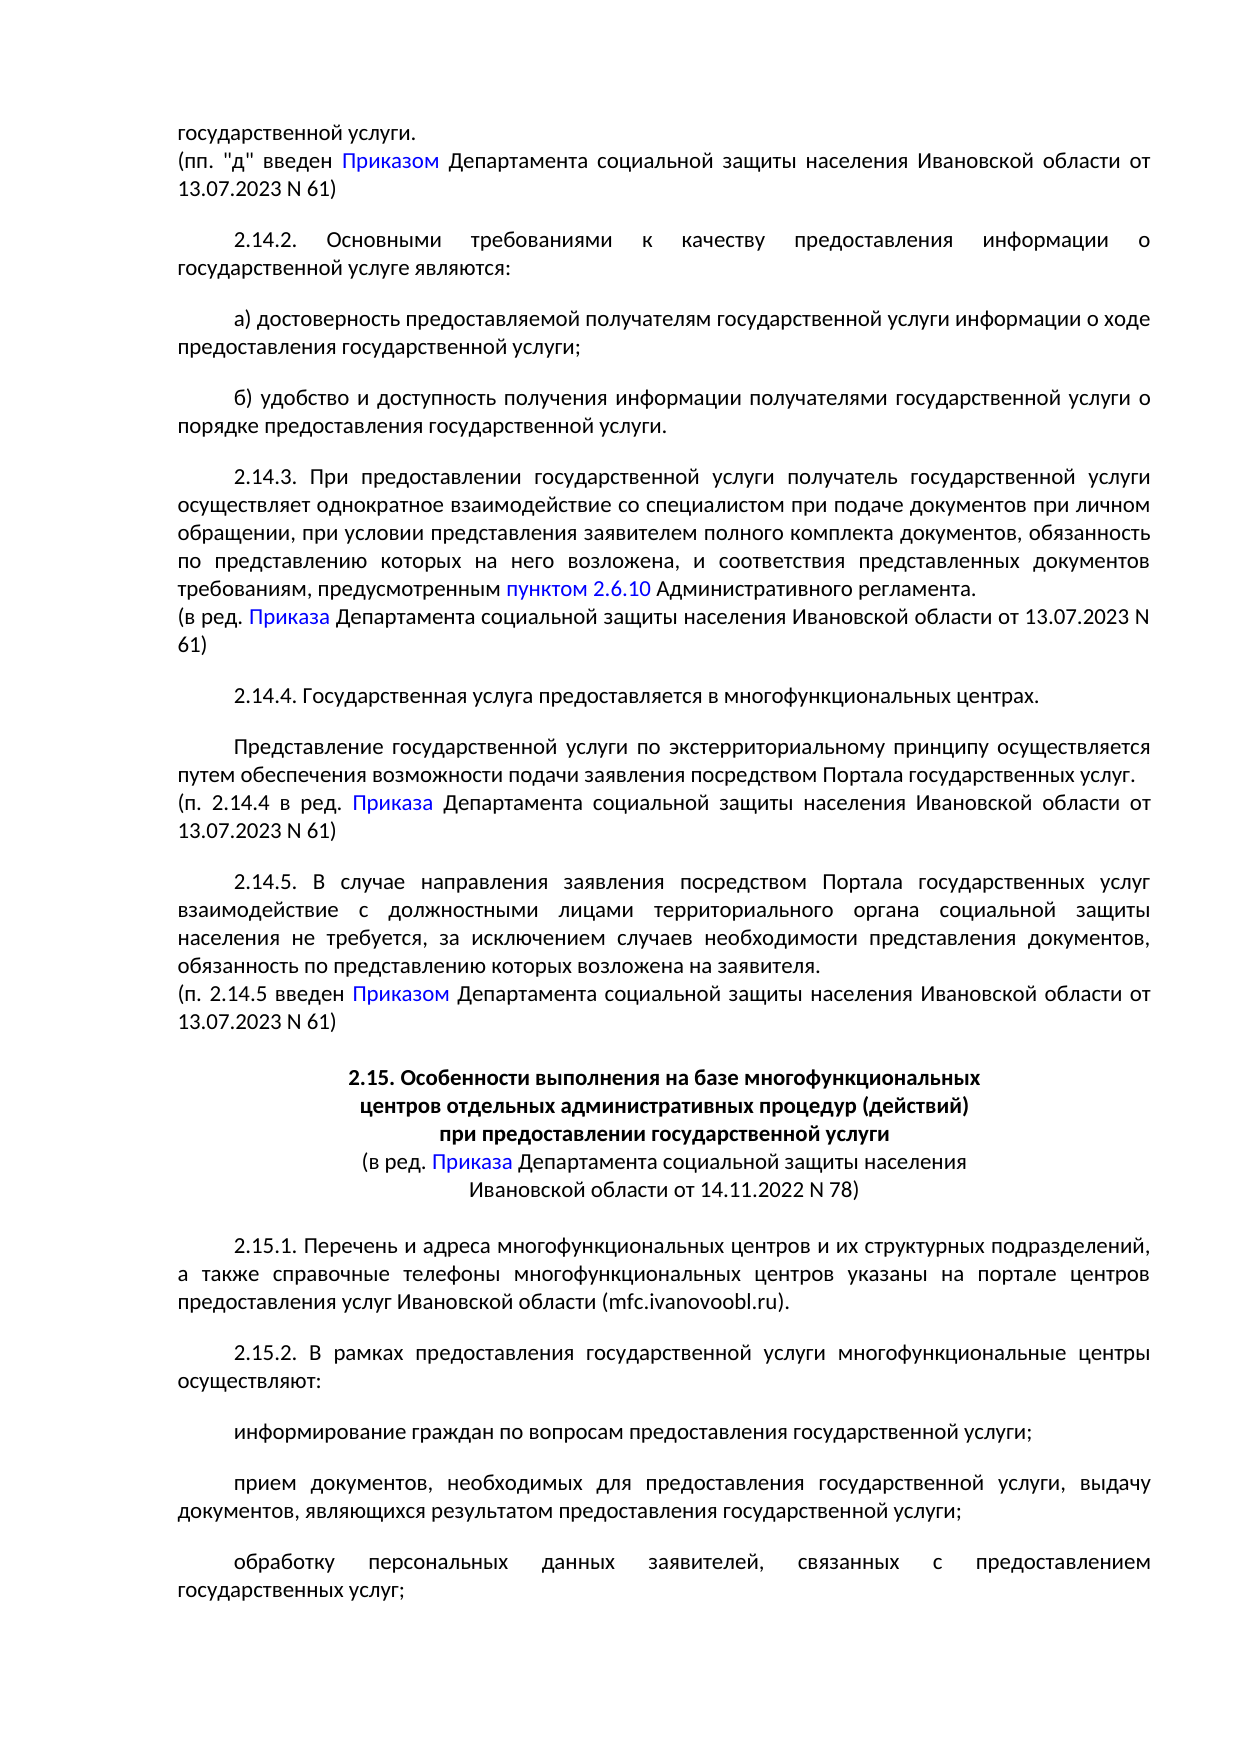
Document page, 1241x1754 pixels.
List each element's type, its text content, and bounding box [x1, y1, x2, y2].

text 2.14.3. При предоставлении государственной услуги получатель государственной услуги осуществляет однократное взаимодействие со специалистом при подаче документов при личном обращении, при условии представления заявителем полного комплекта документов, обязанность по представлению которых на него возложена, и соответствия представленных документов требованиям, предусмотренным пунктом 2.6.10 Административного регламента. [177, 462, 1152, 602]
text прием документов, необходимых для предоставления государственной услуги, выдачу документов, являющихся результатом предоставления государственной услуги; [177, 1468, 1152, 1524]
text информирование граждан по вопросам предоставления государственной услуги; [177, 1417, 1152, 1445]
text 2.15.2. В рамках предоставления государственной услуги многофункциональные центры осуществляют: [177, 1338, 1152, 1394]
text а) достоверность предоставляемой получателям государственной услуги информации о ходе предоставления государственной услуги; [177, 304, 1152, 360]
text (в ред. Приказа Департамента социальной защиты населения Ивановской области от 13.07.2023 N 61) [177, 602, 1152, 658]
text 2.14.2. Основными требованиями к качеству предоставления информации о государственной услуге являются: [177, 225, 1152, 281]
text (пп. "д" введен Приказом Департамента социальной защиты населения Ивановской области от 13.07.2023 N 61) [177, 146, 1152, 202]
title 2.15. Особенности выполнения на базе многофункциональных [177, 1063, 1152, 1091]
text 2.14.4. Государственная услуга предоставляется в многофункциональных центрах. [177, 681, 1152, 709]
text Ивановской области от 14.11.2022 N 78) [177, 1175, 1152, 1203]
title центров отдельных административных процедур (действий) [177, 1091, 1152, 1119]
text (п. 2.14.4 в ред. Приказа Департамента социальной защиты населения Ивановской области от 13.07.2023 N 61) [177, 788, 1152, 844]
text обработку персональных данных заявителей, связанных с предоставлением государственных услуг; [177, 1547, 1152, 1603]
text б) удобство и доступность получения информации получателями государственной услуги о порядке предоставления государственной услуги. [177, 383, 1152, 439]
text 2.15.1. Перечень и адреса многофункциональных центров и их структурных подразделений, а также справочные телефоны многофункциональных центров указаны на портале центров предоставления услуг Ивановской области (mfc.ivanovoobl.ru). [177, 1231, 1152, 1315]
title при предоставлении государственной услуги [177, 1119, 1152, 1147]
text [177, 118, 1152, 146]
text 2.14.5. В случае направления заявления посредством Портала государственных услуг взаимодействие с должностными лицами территориального органа социальной защиты населения не требуется, за исключением случаев необходимости представления документов, обязанность по представлению которых возложена на заявителя. [177, 867, 1152, 979]
text (в ред. Приказа Департамента социальной защиты населения [177, 1147, 1152, 1175]
text Представление государственной услуги по экстерриториальному принципу осуществляется путем обеспечения возможности подачи заявления посредством Портала государственных услуг. [177, 732, 1152, 788]
text (п. 2.14.5 введен Приказом Департамента социальной защиты населения Ивановской области от 13.07.2023 N 61) [177, 979, 1152, 1035]
